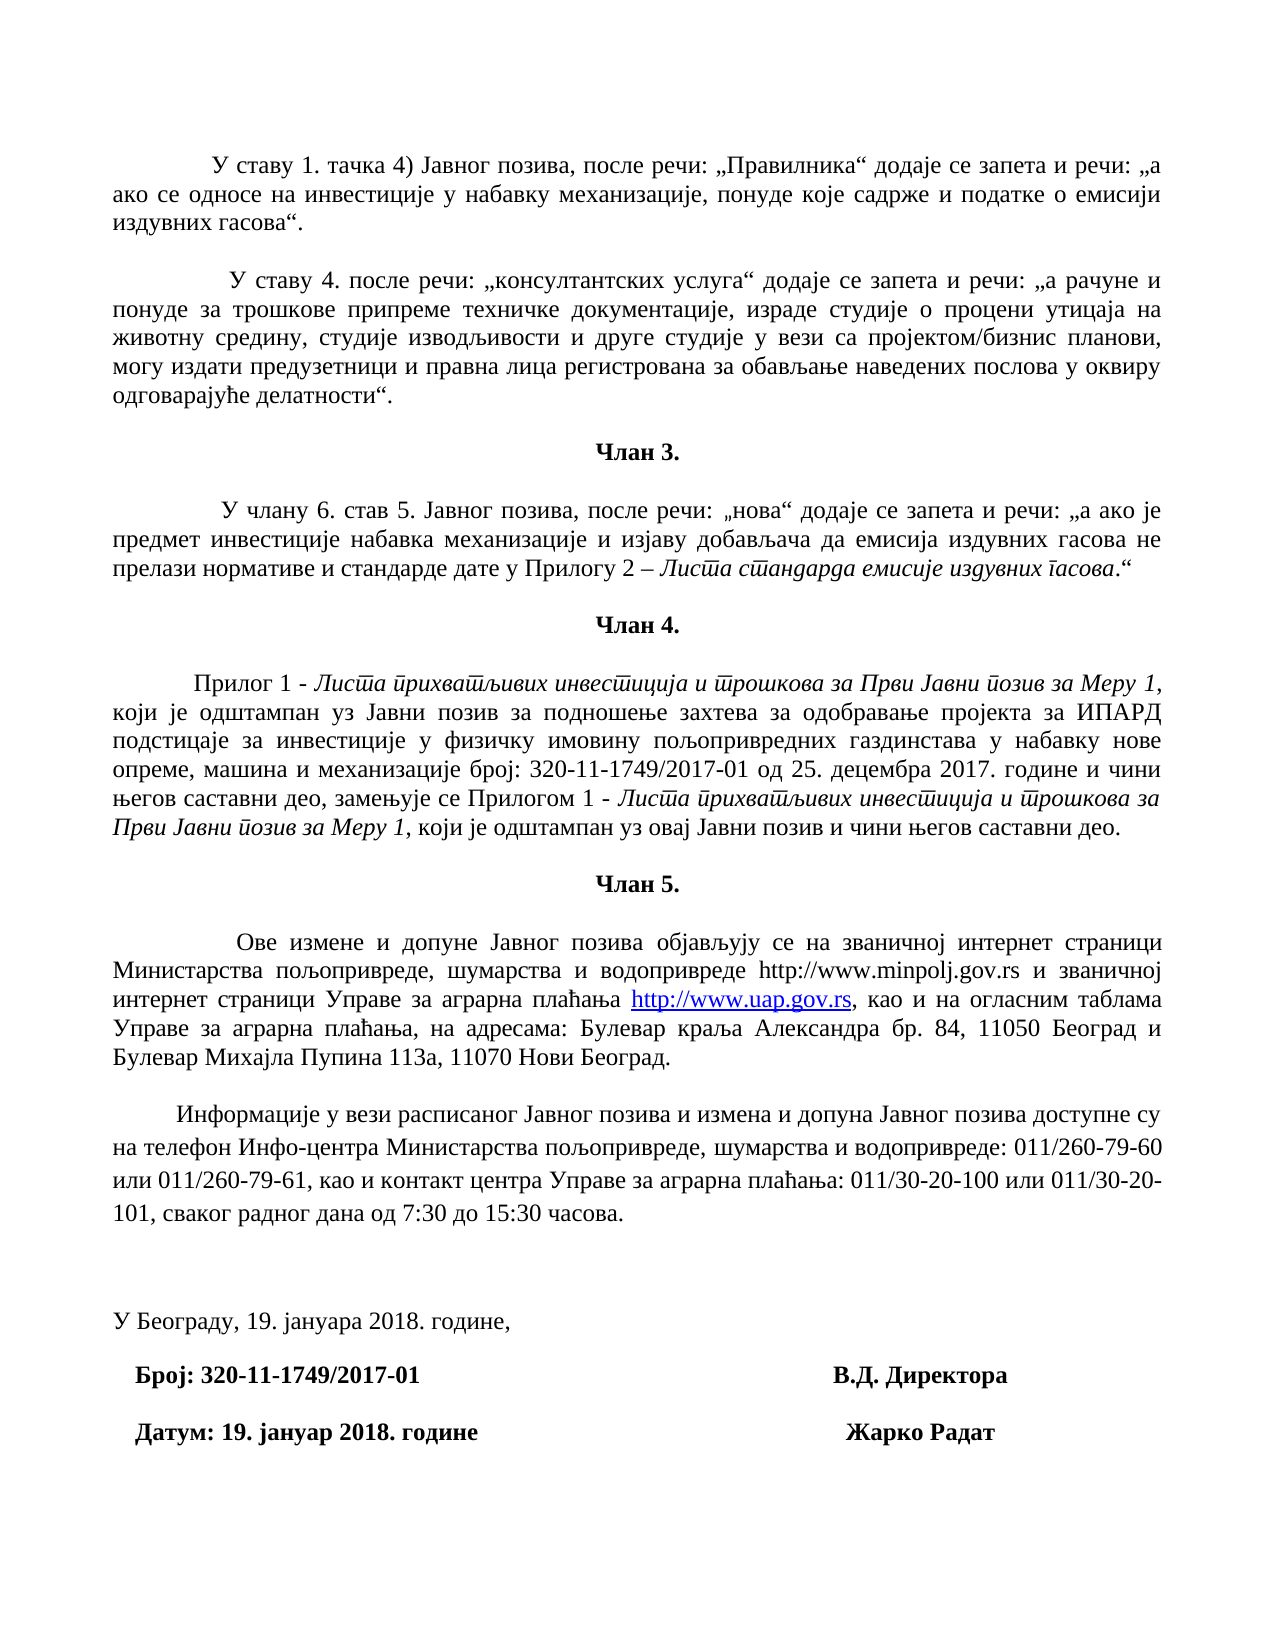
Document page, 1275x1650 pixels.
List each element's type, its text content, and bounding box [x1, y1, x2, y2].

text Члан 4. [112, 610, 1162, 639]
table_header В.Д. Директора Жарко Радат [654, 1360, 1187, 1446]
text Информације у вези расписаног Јавног позива и измена и допуна Јавног позива доступне су на телефон Инфо-центра Министарства пољопривреде, шумарства и водопривреде: 011/260-79-60 или 011/260-79-61, као и контакт центра Управе за аграрна плаћања: 011/30-20-100 или 011/30-20-101, сваког радног дана од 7:30 до 15:30 часова. [112, 1099, 1162, 1227]
text Члан 3. [112, 437, 1162, 466]
text Ове измене и допуне Јавног позива објављују се на званичној интернет страници Министарства пољопривреде, шумарства и водопривреде http://www.minpolj.gov.rs и званичној интернет страници Управе за аграрна плаћања http://www.uap.gov.rs, као и на огласним таблама Управе за аграрна плаћања, на адресама: Булевар краља Александра бр. 84, 11050 Београд и Булевар Михајла Пупина 113а, 11070 Нови Београд. [112, 927, 1162, 1070]
text У члану 6. став 5. Јавног позива, после речи: „нова“ додаје се запета и речи: „а ако је предмет инвестиције набавка механизације и изјаву добављача да емисија издувних гасова не прелази нормативе и стандарде дате у Прилогу 2 – Листа стандарда емисије издувних гасова.“ [112, 495, 1162, 582]
text У ставу 4. после речи: „консултантских услуга“ додаје се запета и речи: „а рачуне и понуде за трошкове припреме техничке документације, израде студије о процени утицаја на животну средину, студије изводљивости и друге студије у вези са пројектом/бизнис планови, могу издати предузетници и правна лица регистрована за обављање наведених послова у оквиру одговарајуће делатности“. [112, 265, 1162, 409]
text У Београду, 19. јануара 2018. године, [112, 1306, 1128, 1334]
text Члан 5. [112, 869, 1162, 898]
text Прилог 1 - Листа прихватљивих инвестиција и трошкова за Први Јавни позив за Меру 1, који је одштампан уз Јавни позив за подношење захтева за одобравање пројекта за ИПАРД подстицаје за инвестиције у физичку имовину пољопривредних газдинстава у набавку нове опреме, машина и механизације број: 320-11-1749/2017-01 од 25. децембра 2017. године и чини његов саставни део, замењује се Прилогом 1 - Листа прихватљивих инвестиција и трошкова за Први Јавни позив за Меру 1, који је одштампан уз овај Јавни позив и чини његов саставни део. [112, 668, 1162, 840]
text У ставу 1. тачка 4) Јавног позива, после речи: „Правилника“ додаје се запета и речи: „а ако се односе на инвестиције у набавку механизације, понуде које садрже и податке о емисији издувних гасова“. [112, 150, 1162, 236]
table_header Број: 320-11-1749/2017-01 Датум: 19. јануар 2018. године [124, 1360, 654, 1446]
